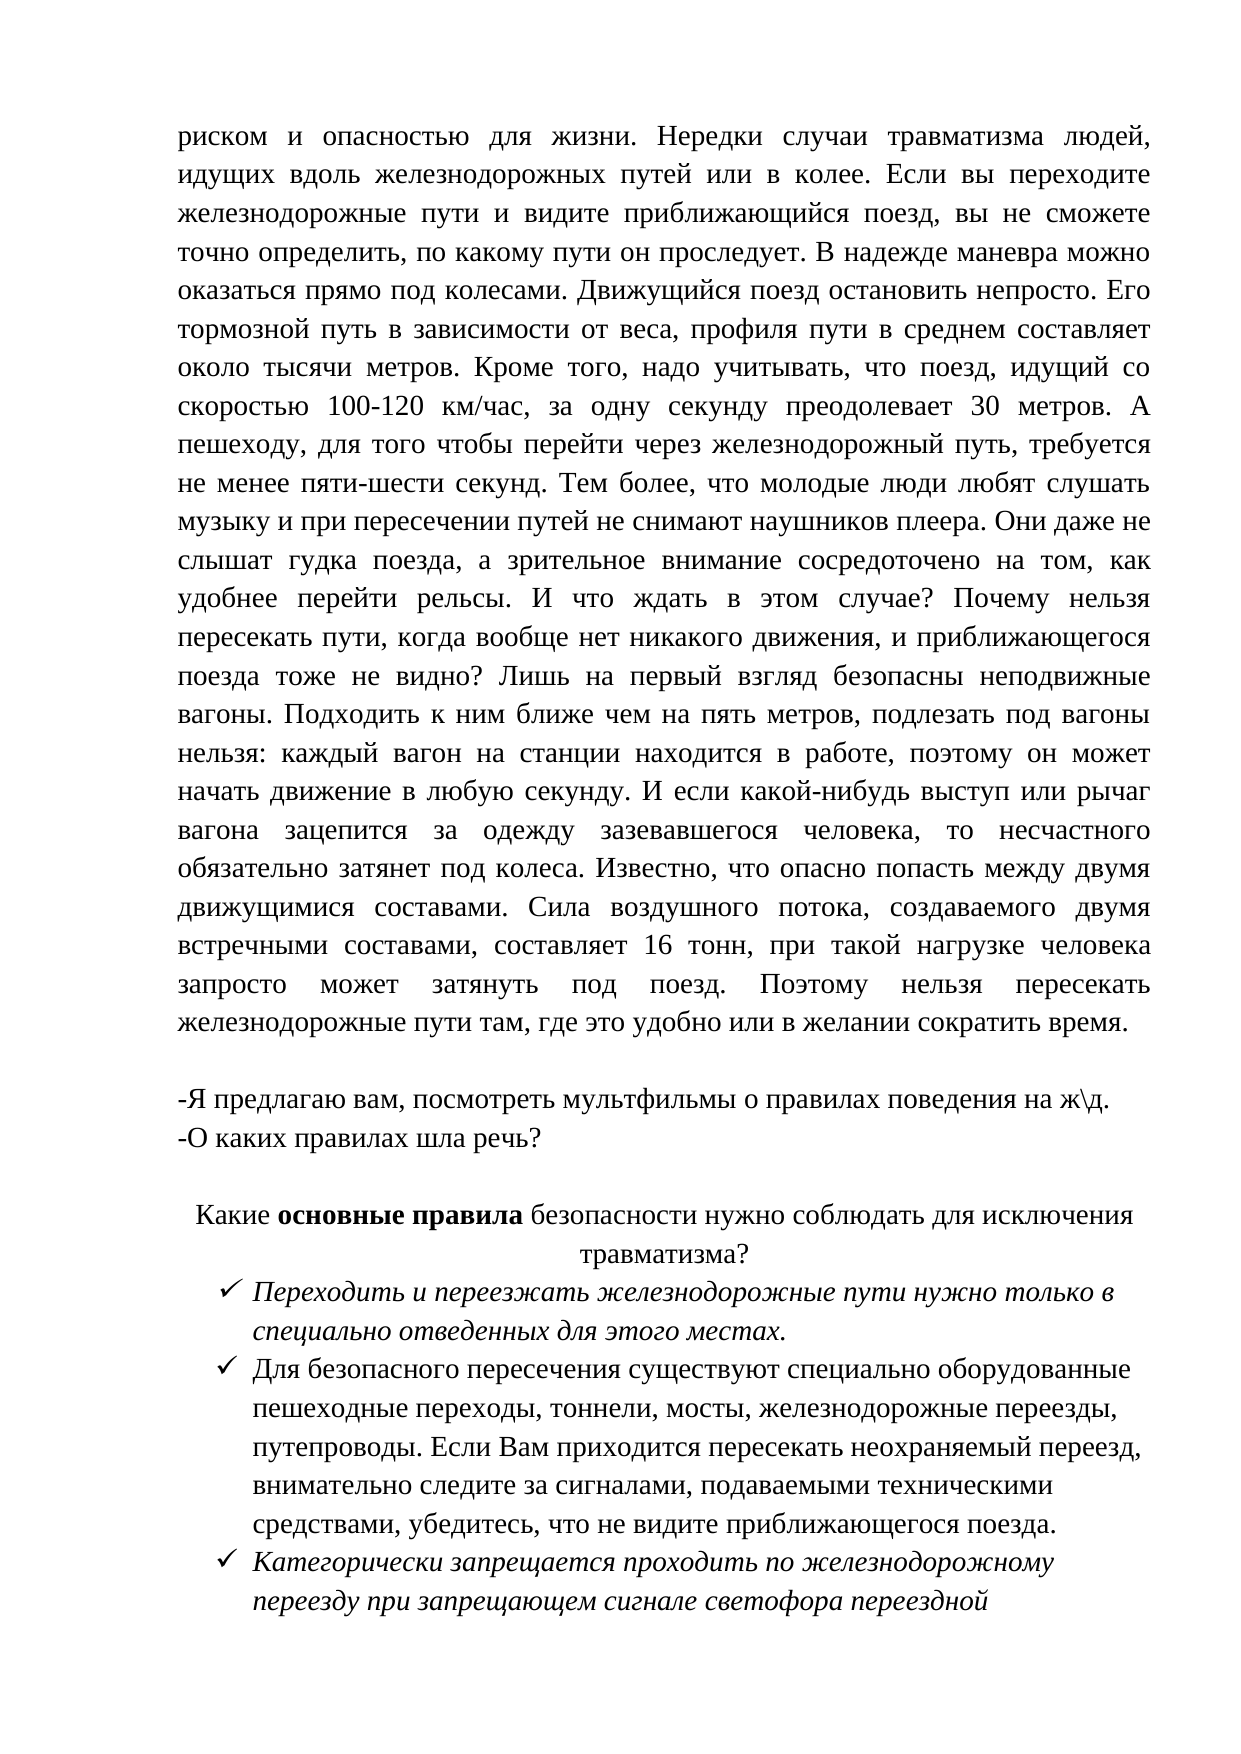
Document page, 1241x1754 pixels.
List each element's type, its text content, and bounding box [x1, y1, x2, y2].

text -О каких правилах шла речь? [177, 1120, 1152, 1154]
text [177, 118, 1152, 1038]
list Для безопасного пересечения существуют специально оборудованные пешеходные переходы, тоннели, мосты, железнодорожные переезды, путепроводы. Если Вам приходится пересекать неохраняемый переезд, внимательно следите за сигналами, подаваемыми техническими средствами, убедитесь, что не видите приближающегося поезда. [215, 1352, 1152, 1539]
list Переходить и переезжать железнодорожные пути нужно только в специально отведенных для этого местах. [215, 1274, 1152, 1347]
text Какие основные правила безопасности нужно соблюдать для исключения травматизма? [177, 1197, 1152, 1269]
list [215, 1544, 1152, 1617]
text -Я предлагаю вам, посмотреть мультфильмы о правилах поведения на ж\д. [177, 1082, 1152, 1115]
